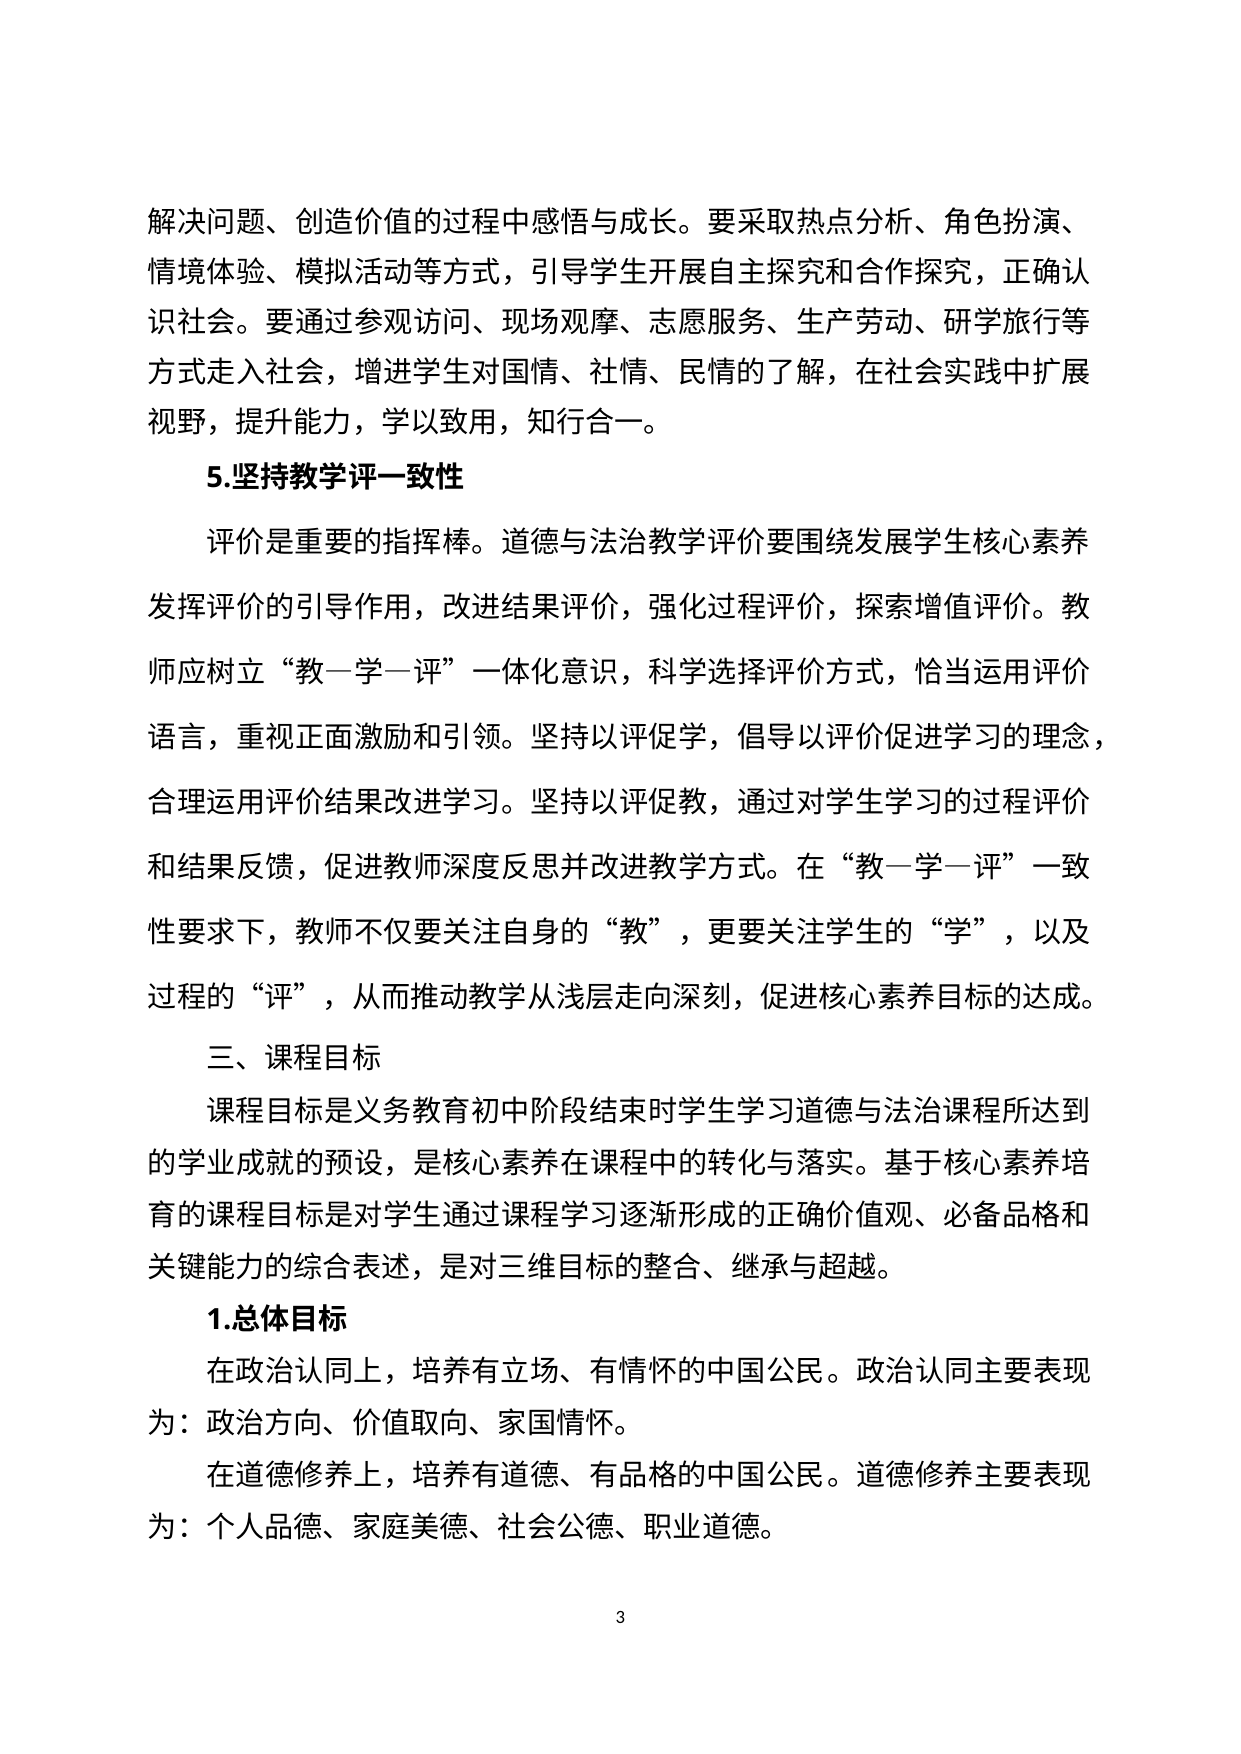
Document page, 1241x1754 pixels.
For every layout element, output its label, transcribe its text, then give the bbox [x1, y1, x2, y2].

text 三、课程目标 [148, 1027, 1092, 1079]
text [148, 192, 1092, 442]
text 在道德修养上，培养有道德、有品格的中国公民。道德修养主要表现为：个人品德、家庭美德、社会公德、职业道德。 [148, 1444, 1092, 1548]
text 1.总体目标 [148, 1288, 1092, 1340]
text 5.坚持教学评一致性 [148, 442, 1092, 507]
text 课程目标是义务教育初中阶段结束时学生学习道德与法治课程所达到的学业成就的预设，是核心素养在课程中的转化与落实。基于核心素养培育的课程目标是对学生通过课程学习逐渐形成的正确价值观、必备品格和关键能力的综合表述，是对三维目标的整合、继承与超越。 [148, 1079, 1092, 1288]
text 评价是重要的指挥棒。道德与法治教学评价要围绕发展学生核心素养，发挥评价的引导作用，改进结果评价，强化过程评价，探索增值评价。教师应树立“教—学—评”一体化意识，科学选择评价方式，恰当运用评价语言，重视正面激励和引领。坚持以评促学，倡导以评价促进学习的理念，合理运用评价结果改进学习。坚持以评促教，通过对学生学习的过程评价和结果反馈，促进教师深度反思并改进教学方式。在“教—学—评”一致性要求下，教师不仅要关注自身的“教”，更要关注学生的“学”，以及过程的“评”，从而推动教学从浅层走向深刻，促进核心素养目标的达成。 [148, 507, 1092, 1027]
text 在政治认同上，培养有立场、有情怀的中国公民。政治认同主要表现为：政治方向、价值取向、家国情怀。 [148, 1340, 1092, 1444]
